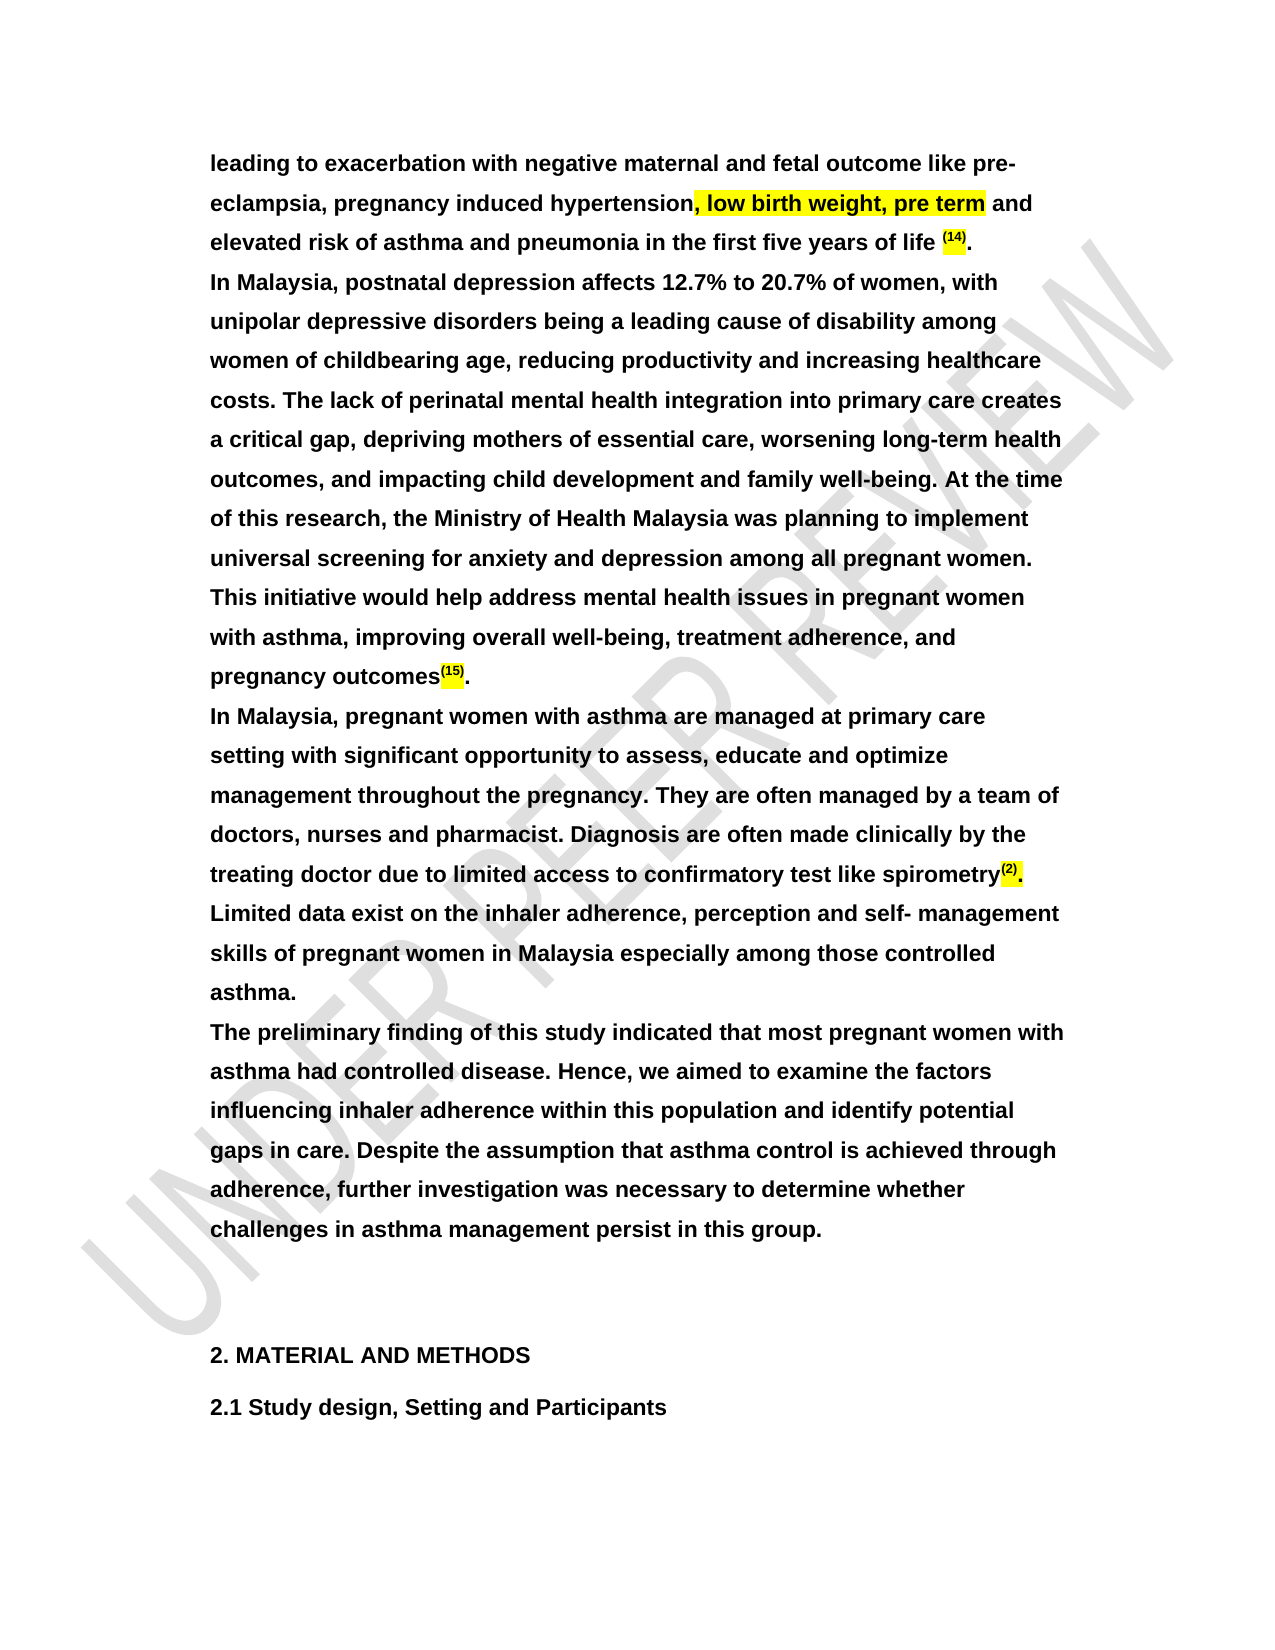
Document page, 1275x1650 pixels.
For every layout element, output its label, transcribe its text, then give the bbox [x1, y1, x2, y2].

text 2. material and methods [210, 1342, 1065, 1368]
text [210, 150, 1065, 255]
text In Malaysia, pregnant women with asthma are managed at primary care setting with significant opportunity to assess, educate and optimize management throughout the pregnancy. They are often managed by a team of doctors, nurses and pharmacist. Diagnosis are often made clinically by the treating doctor due to limited access to confirmatory test like spirometry(2). Limited data exist on the inhaler adherence, perception and self- management skills of pregnant women in Malaysia especially among those controlled asthma. [210, 703, 1065, 1005]
text The preliminary finding of this study indicated that most pregnant women with asthma had controlled disease. Hence, we aimed to examine the factors influencing inhaler adherence within this population and identify potential gaps in care. Despite the assumption that asthma control is achieved through adherence, further investigation was necessary to determine whether challenges in asthma management persist in this group. [210, 1018, 1065, 1242]
text In Malaysia, postnatal depression affects 12.7% to 20.7% of women, with unipolar depressive disorders being a leading cause of disability among women of childbearing age, reducing productivity and increasing healthcare costs. The lack of perinatal mental health integration into primary care creates a critical gap, depriving mothers of essential care, worsening long-term health outcomes, and impacting child development and family well-being. At the time of this research, the Ministry of Health Malaysia was planning to implement universal screening for anxiety and depression among all pregnant women. This initiative would help address mental health issues in pregnant women with asthma, improving overall well-being, treatment adherence, and pregnancy outcomes(15). [210, 268, 1065, 689]
text 2.1 Study design, Setting and Participants [210, 1394, 1065, 1421]
